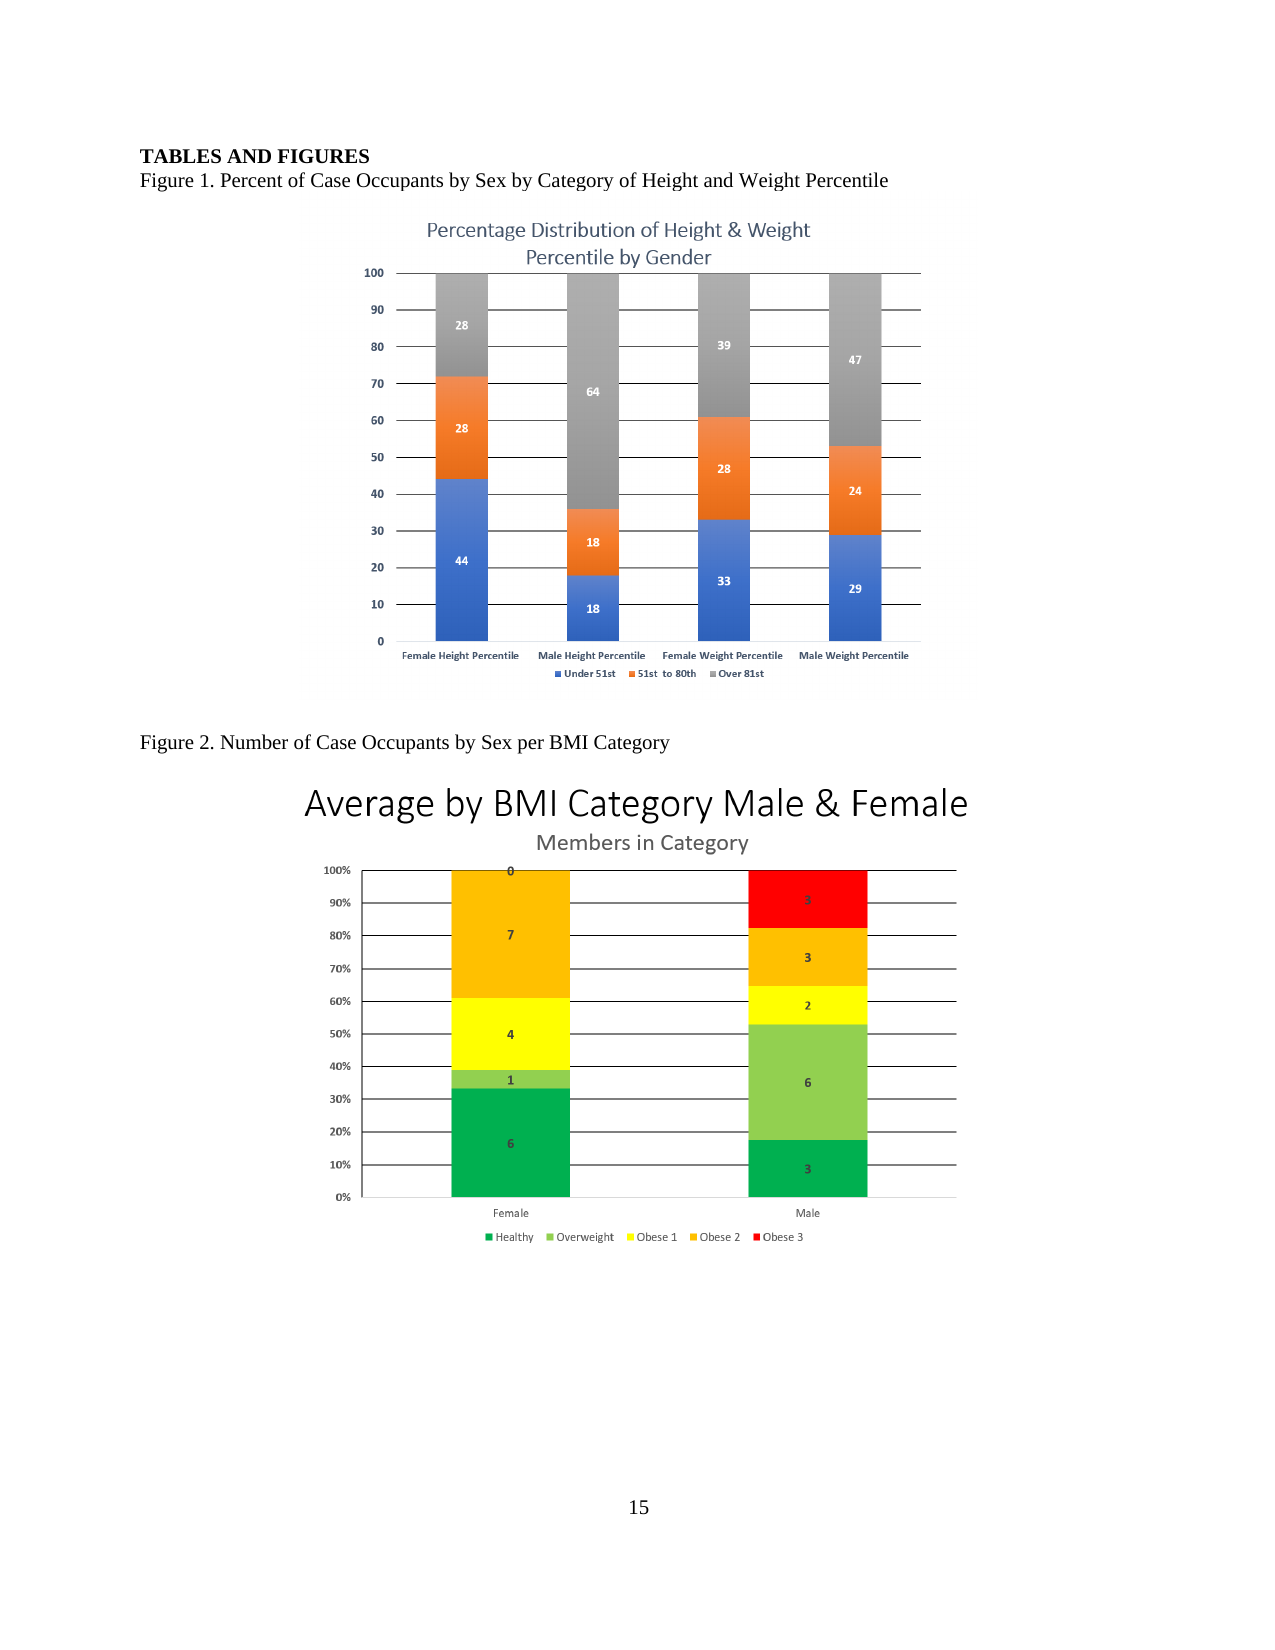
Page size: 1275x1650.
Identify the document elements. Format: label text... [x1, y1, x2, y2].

picture [298, 191, 979, 700]
text Figure 2. Number of Case Occupants by Sex per BMI Category [139, 730, 1137, 754]
text Figure 1. Percent of Case Occupants by Sex by Category of Height and Weight Percentile [139, 168, 1137, 192]
text TABLES AND FIGURES [139, 144, 1137, 168]
picture [301, 782, 977, 1250]
